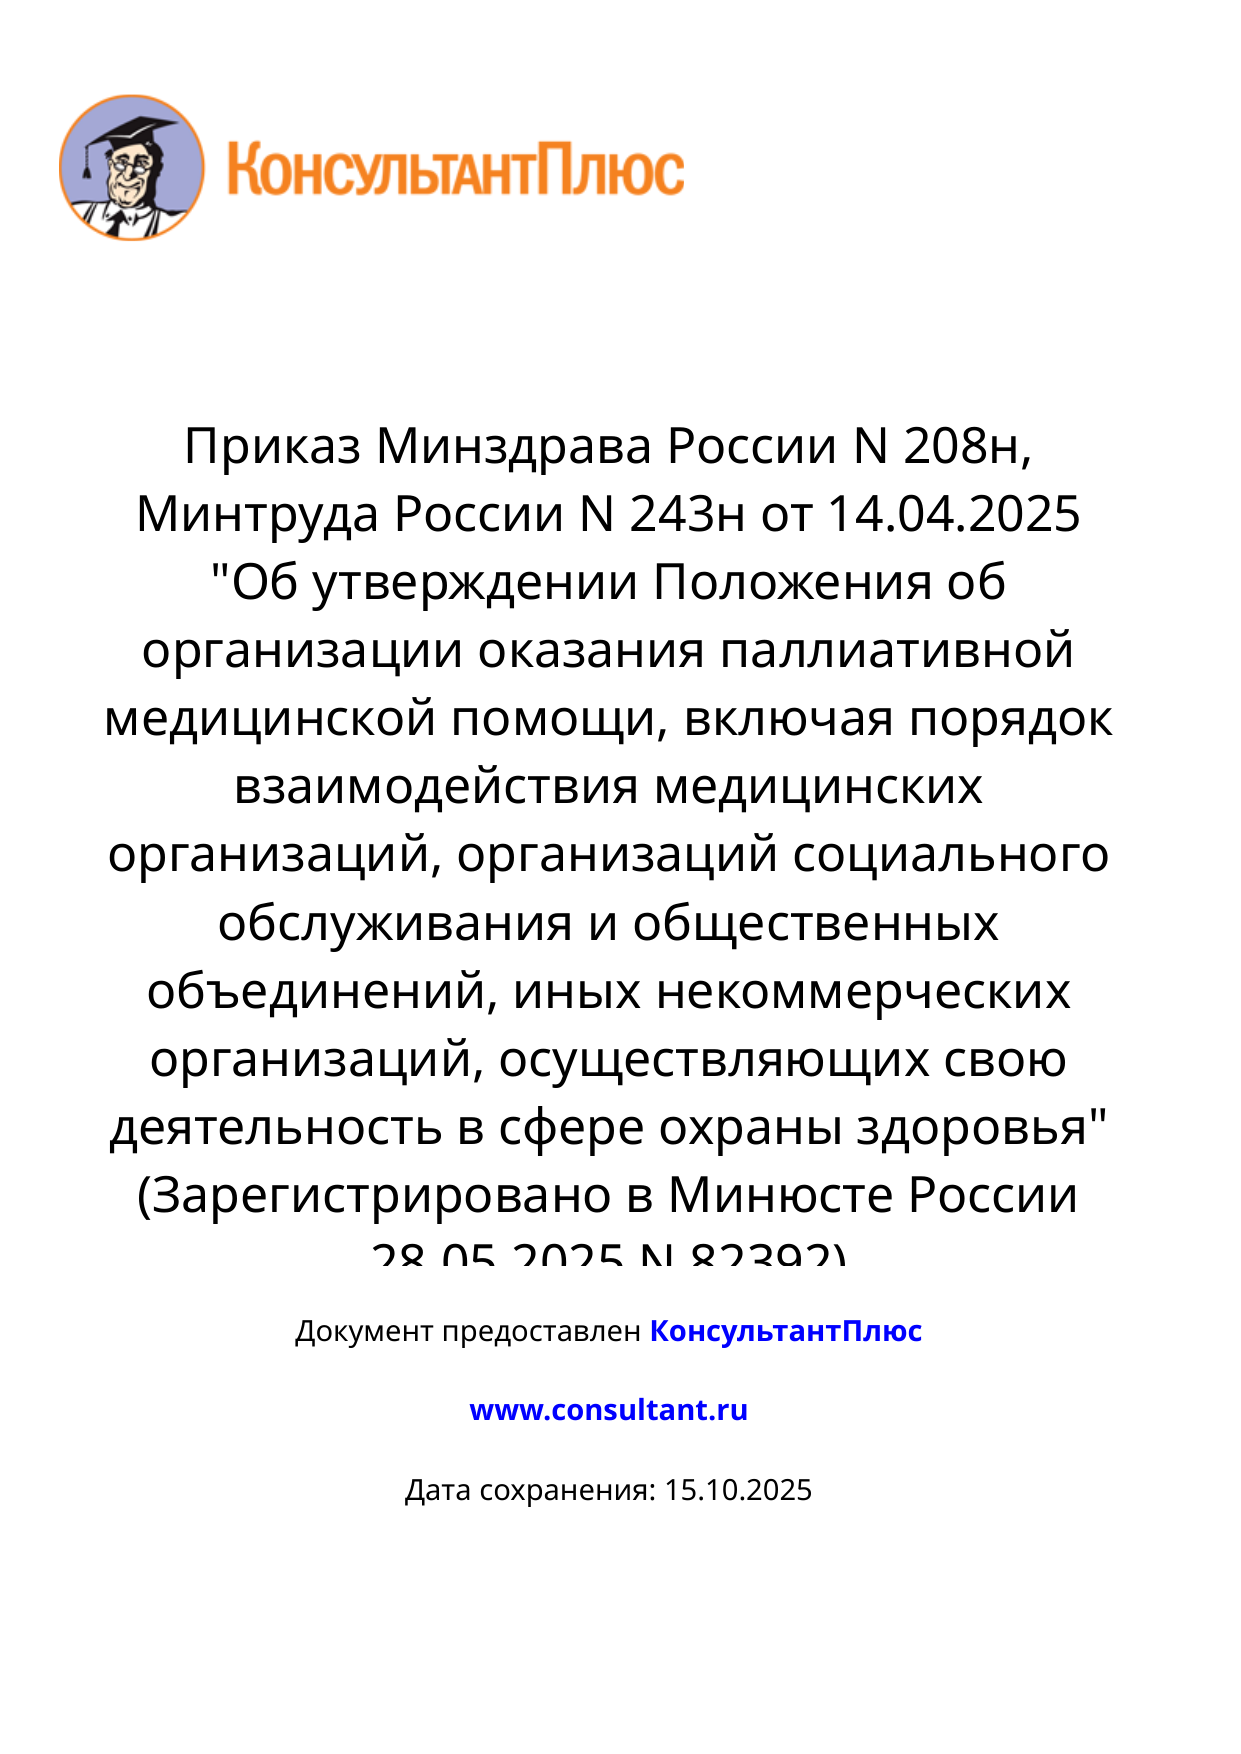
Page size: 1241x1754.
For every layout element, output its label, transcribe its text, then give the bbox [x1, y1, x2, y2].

table_header [51, 88, 1167, 403]
picture [59, 93, 684, 243]
table_cell Документ предоставлен КонсультантПлюс www.consultant.ru Дата сохранения: 15.10.2025 [51, 1272, 1167, 1587]
table_cell Приказ Минздрава России N 208н, Минтруда России N 243н от 14.04.2025 "Об утверждении Положения об организации оказания паллиативной медицинской помощи, включая порядок взаимодействия медицинских организаций, организаций социального обслуживания и общественных объединений, иных некоммерческих организаций, осуществляющих свою деятельность в сфере охраны здоровья" (Зарегистрировано в Минюсте России 28.05.2025 N 82392) [51, 403, 1167, 1272]
